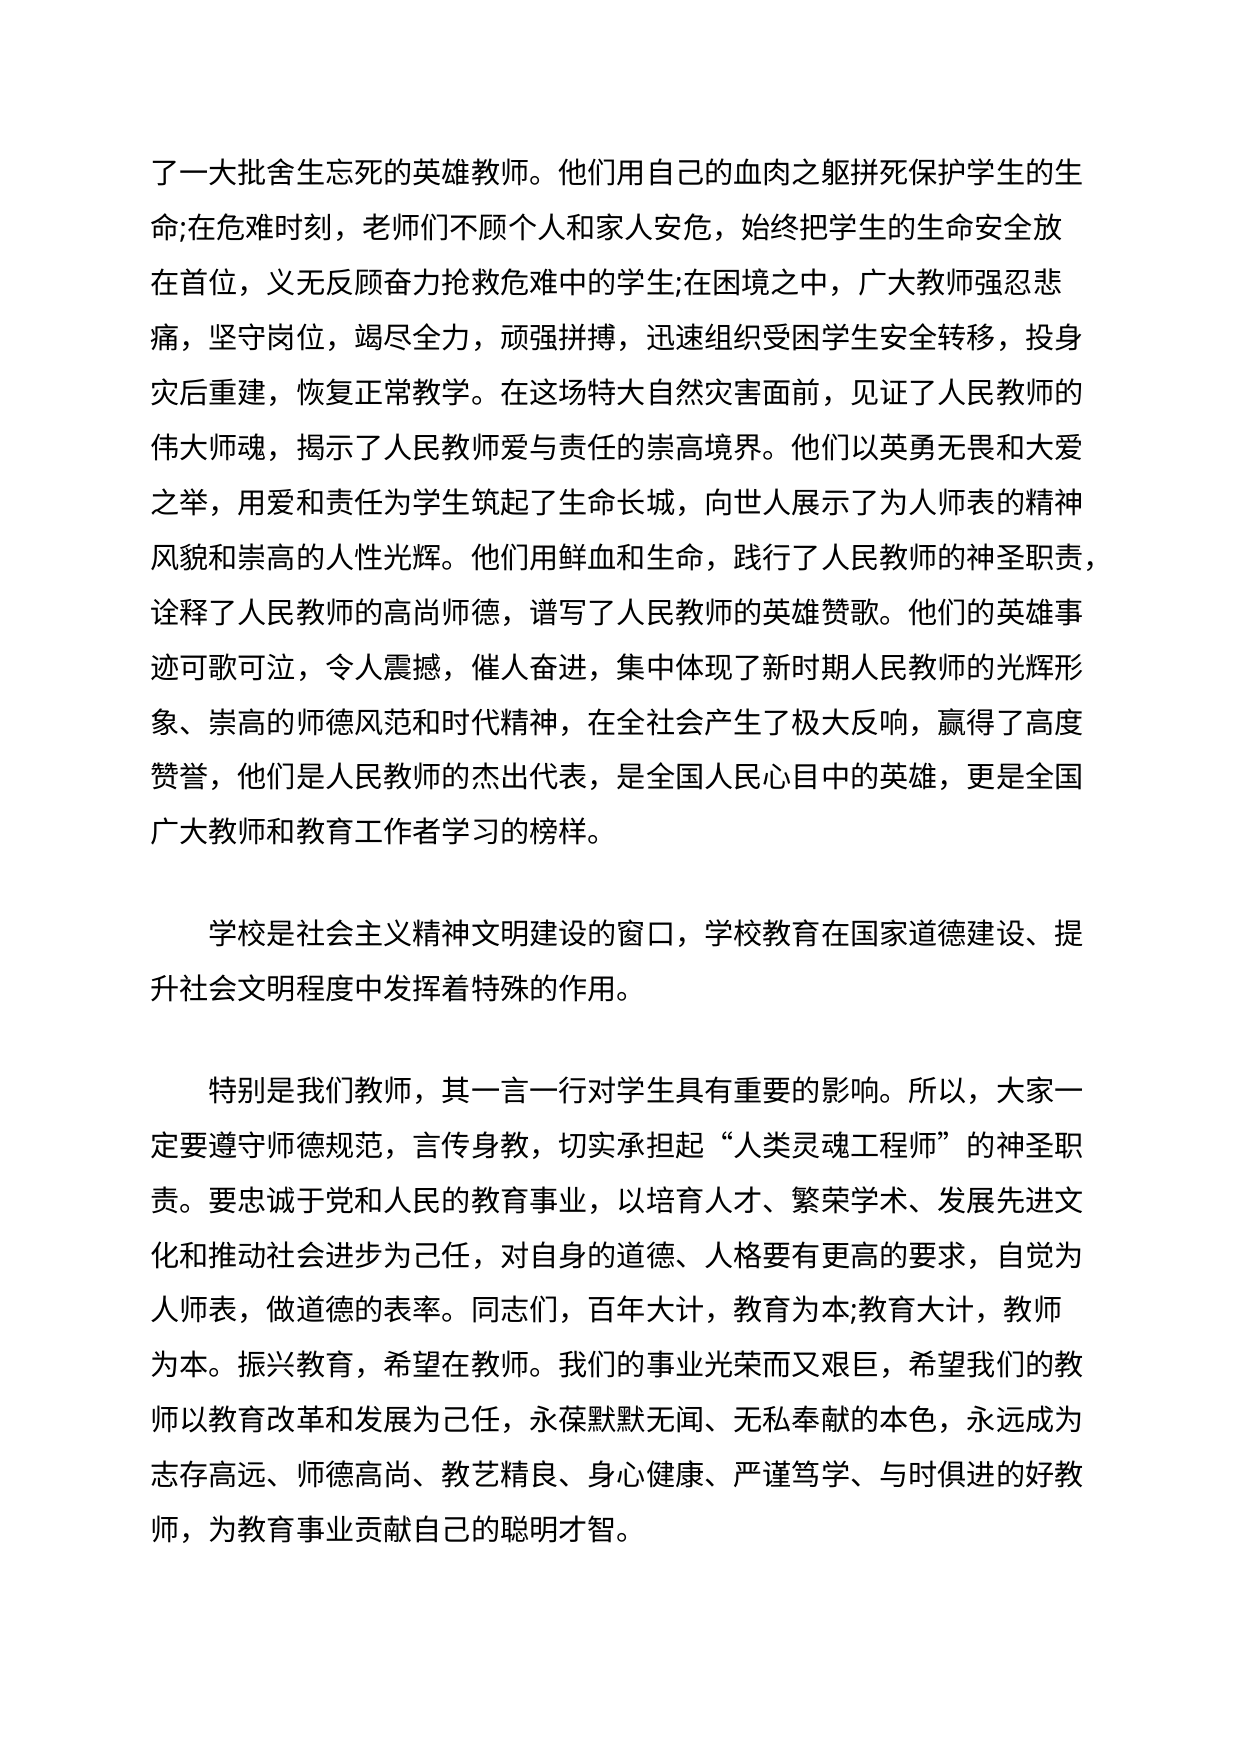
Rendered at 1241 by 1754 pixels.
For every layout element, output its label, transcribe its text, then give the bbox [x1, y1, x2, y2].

text 学校是社会主义精神文明建设的窗口，学校教育在国家道德建设、提升社会文明程度中发挥着特殊的作用。 [150, 911, 1090, 1008]
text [150, 150, 1090, 851]
text 特别是我们教师，其一言一行对学生具有重要的影响。所以，大家一定要遵守师德规范，言传身教，切实承担起“人类灵魂工程师”的神圣职责。要忠诚于党和人民的教育事业，以培育人才、繁荣学术、发展先进文化和推动社会进步为己任，对自身的道德、人格要有更高的要求，自觉为人师表，做道德的表率。同志们，百年大计，教育为本;教育大计，教师为本。振兴教育，希望在教师。我们的事业光荣而又艰巨，希望我们的教师以教育改革和发展为己任，永葆默默无闻、无私奉献的本色，永远成为志存高远、师德高尚、教艺精良、身心健康、严谨笃学、与时俱进的好教师，为教育事业贡献自己的聪明才智。 [150, 1067, 1090, 1549]
